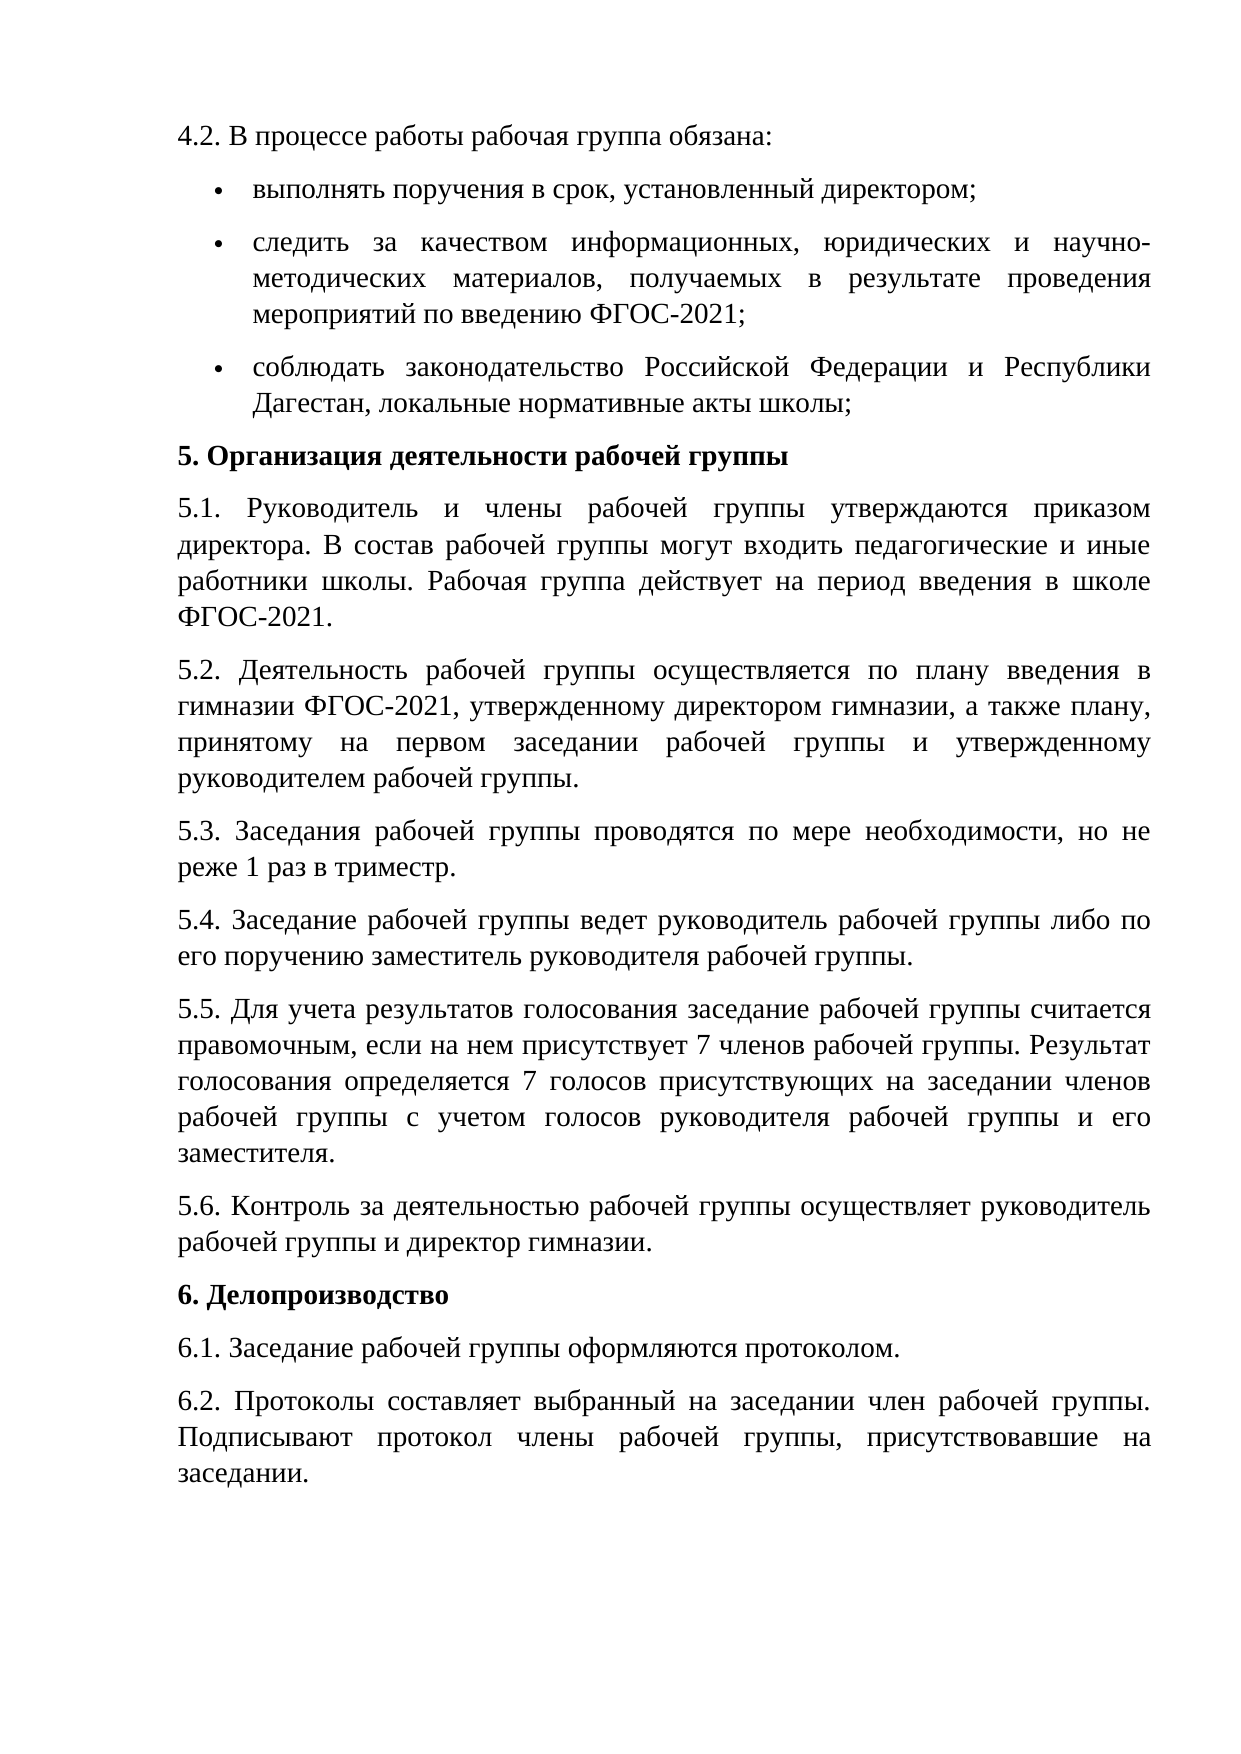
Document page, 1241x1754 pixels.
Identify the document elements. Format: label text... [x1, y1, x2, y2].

text 5. Организация деятельности рабочей группы [177, 438, 1152, 471]
text 5.3. Заседания рабочей группы проводятся по мере необходимости, но не реже 1 раз в триместр. [177, 813, 1152, 883]
text 5.6. Контроль за деятельностью рабочей группы осуществляет руководитель рабочей группы и директор гимназии. [177, 1188, 1152, 1258]
list следить за качеством информационных, юридических и научно-методических материалов, получаемых в результате проведения мероприятий по введению ФГОС-2021; [215, 224, 1152, 329]
text 5.5. Для учета результатов голосования заседание рабочей группы считается правомочным, если на нем присутствует 7 членов рабочей группы. Результат голосования определяется 7 голосов присутствующих на заседании членов рабочей группы с учетом голосов руководителя рабочей группы и его заместителя. [177, 991, 1152, 1169]
text 5.4. Заседание рабочей группы ведет руководитель рабочей группы либо по его поручению заместитель руководителя рабочей группы. [177, 902, 1152, 972]
text 6. Делопроизводство [177, 1277, 1152, 1311]
text 5.1. Руководитель и члены рабочей группы утверждаются приказом директора. В состав рабочей группы могут входить педагогические и иные работники школы. Рабочая группа действует на период введения в школе ФГОС-2021. [177, 491, 1152, 633]
text 6.2. Протоколы составляет выбранный на заседании член рабочей группы. Подписывают протокол члены рабочей группы, присутствовавшие на заседании. [177, 1383, 1152, 1489]
list соблюдать законодательство Российской Федерации и Республики Дагестан, локальные нормативные акты школы; [215, 349, 1152, 418]
text 4.2. В процессе работы рабочая группа обязана: [177, 118, 1152, 152]
list выполнять поручения в срок, установленный директором; [215, 171, 1152, 204]
text 5.2. Деятельность рабочей группы осуществляется по плану введения в гимназии ФГОС-2021, утвержденному директором гимназии, а также плану, принятому на первом заседании рабочей группы и утвержденному руководителем рабочей группы. [177, 652, 1152, 794]
text 6.1. Заседание рабочей группы оформляются протоколом. [177, 1330, 1152, 1364]
